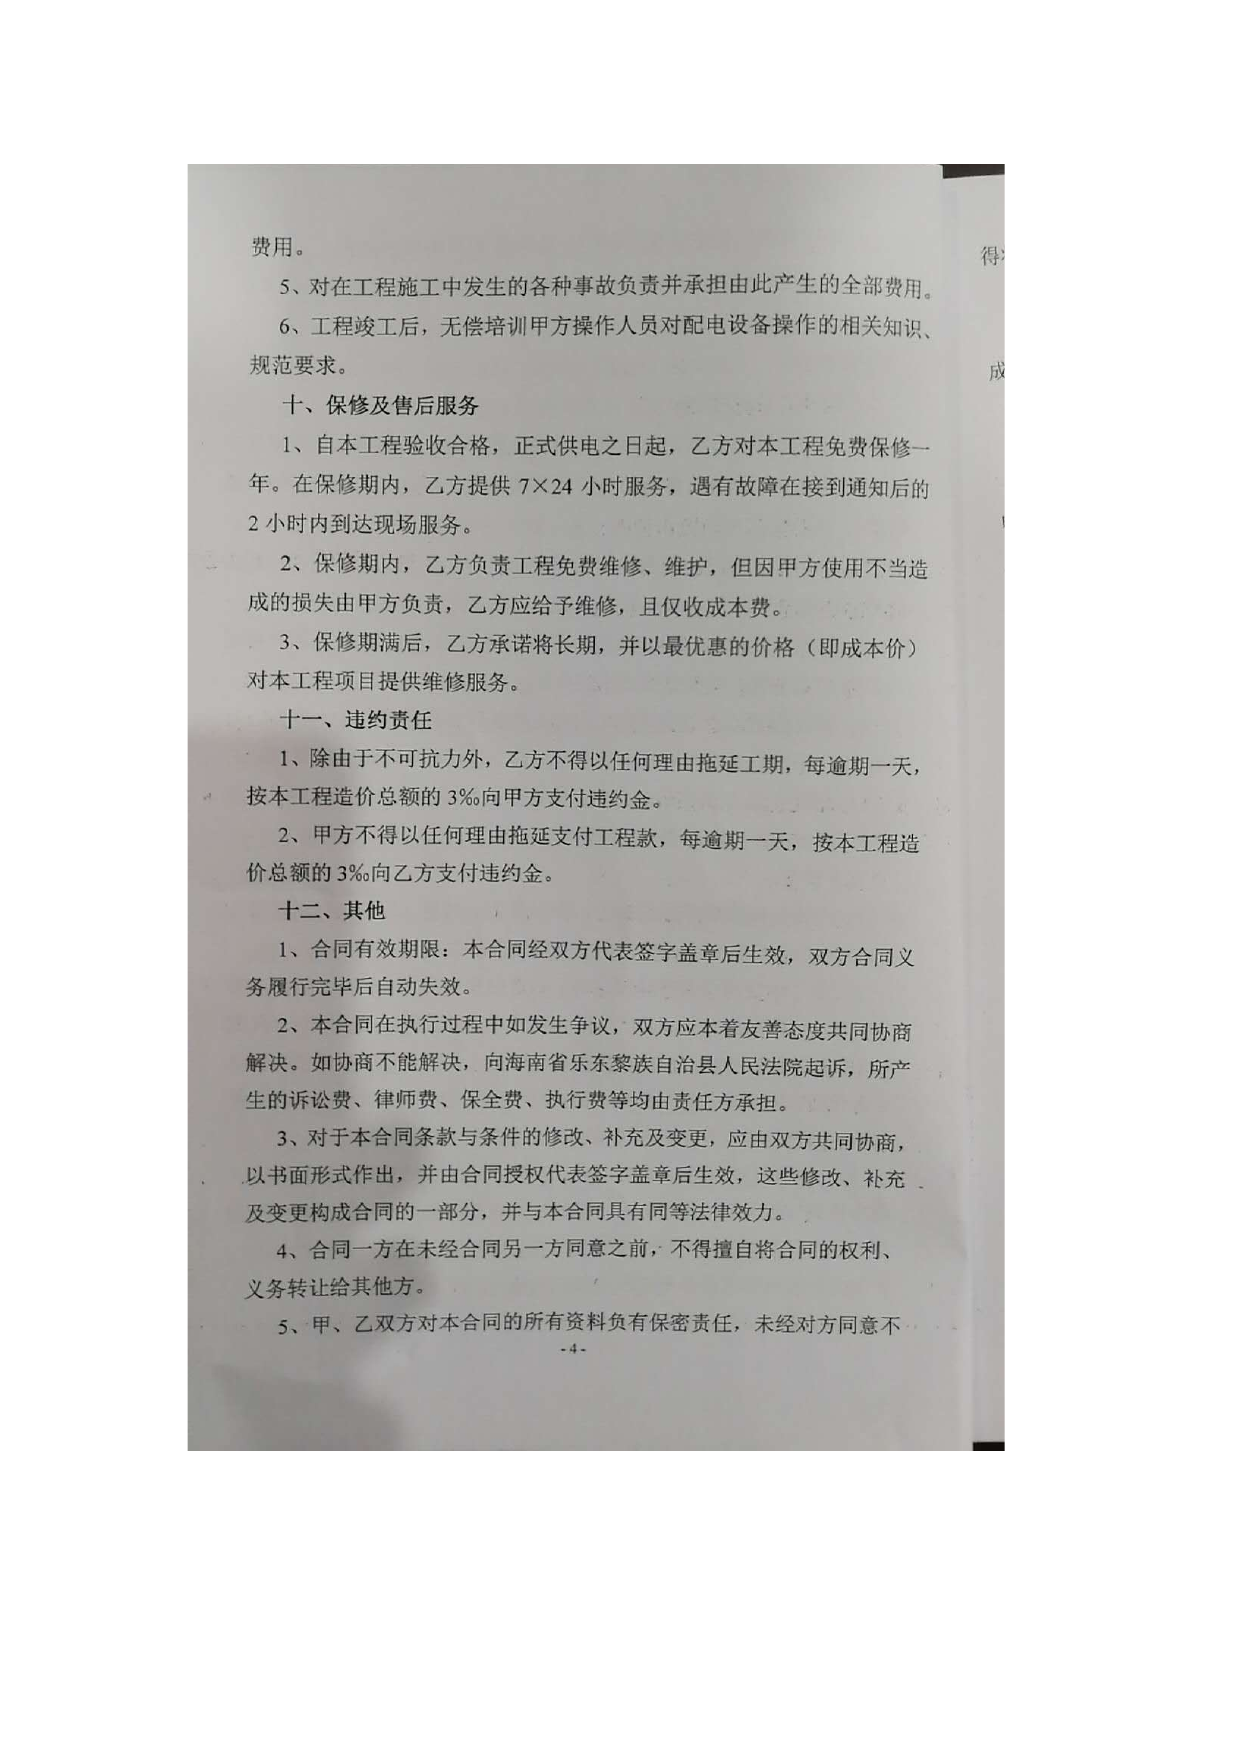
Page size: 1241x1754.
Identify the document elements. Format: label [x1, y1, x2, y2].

picture [187, 164, 1005, 1451]
